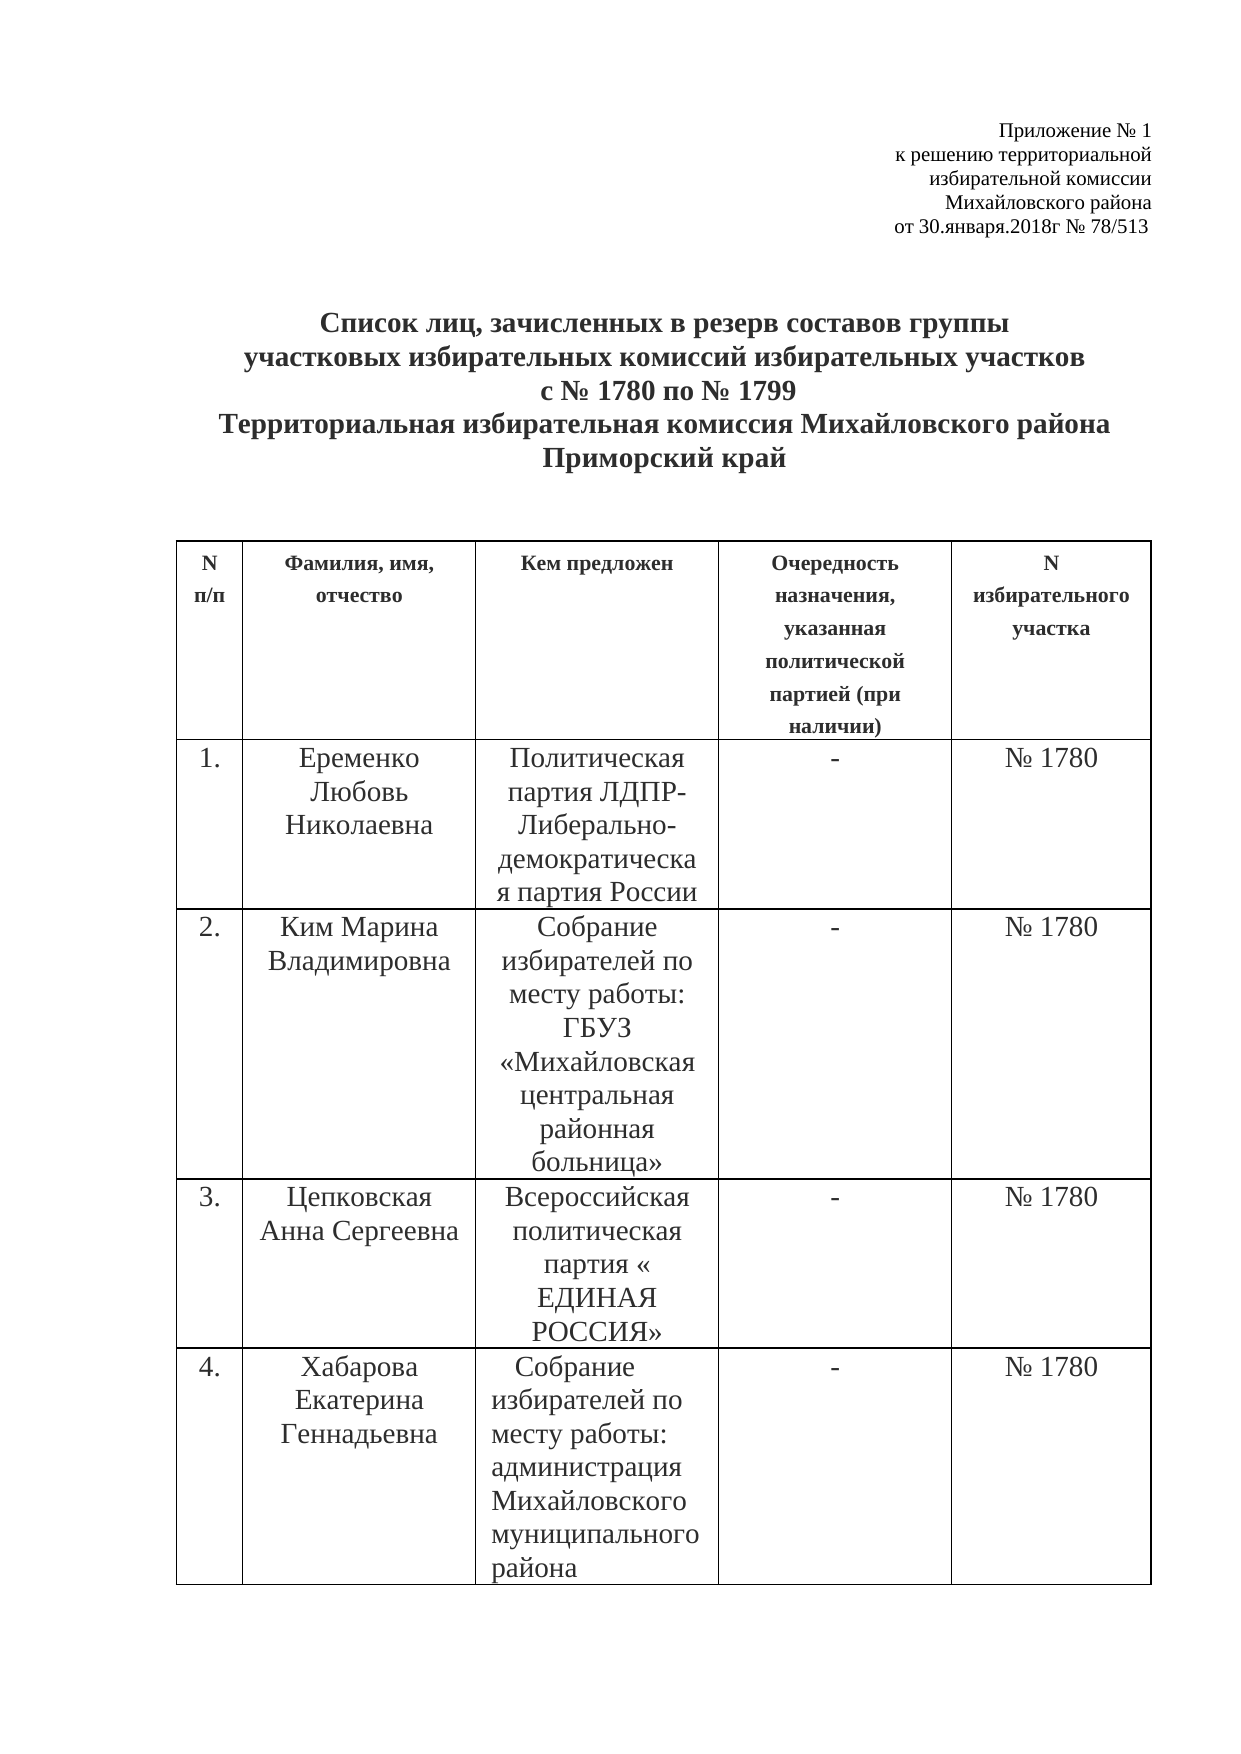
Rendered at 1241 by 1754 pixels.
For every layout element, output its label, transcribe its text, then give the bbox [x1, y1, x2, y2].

table_header N п/п [177, 542, 242, 739]
table_cell - [719, 740, 951, 908]
text участковых избирательных комиссий избирательных участков [177, 339, 1152, 373]
table_cell Собрание избирателей по месту работы: администрация Михайловского муниципального района [476, 1349, 718, 1583]
text избирательной комиссии [177, 166, 1152, 190]
text с № 1780 по № 1799 [177, 373, 1152, 406]
table_cell Собрание избирателей по месту работы: ГБУЗ «Михайловская центральная районная больница» [476, 910, 718, 1178]
table_cell - [719, 1349, 951, 1583]
table_cell 1. [177, 740, 242, 908]
table_cell Всероссийская политическая партия « ЕДИНАЯ РОССИЯ» [476, 1180, 718, 1347]
table_cell № 1780 [952, 1349, 1150, 1583]
table_cell 3. [177, 1180, 242, 1347]
table_cell Политическая партия ЛДПР- Либерально-демократическая партия России [476, 740, 718, 908]
table_cell 2. [177, 910, 242, 1178]
text Михайловского района [177, 190, 1152, 214]
text Список лиц, зачисленных в резерв составов группы [177, 306, 1152, 339]
table_cell Цепковская Анна Сергеевна [243, 1180, 475, 1347]
text Приморский край [177, 440, 1152, 473]
text от 30.января.2018г № 78/513 [177, 214, 1152, 238]
table_cell № 1780 [952, 910, 1150, 1178]
text Приложение № 1 [177, 118, 1152, 142]
table_cell Хабарова Екатерина Геннадьевна [243, 1349, 475, 1583]
text к решению территориальной [177, 142, 1152, 166]
table_cell Еременко Любовь Николаевна [243, 740, 475, 908]
table_header Кем предложен [476, 542, 718, 739]
table_cell - [719, 1180, 951, 1347]
table_header Очередность назначения, указанная политической партией (при наличии) [719, 542, 951, 739]
table_cell Ким Марина Владимировна [243, 910, 475, 1178]
table_cell 4. [177, 1349, 242, 1583]
table_cell - [719, 910, 951, 1178]
table_header N избирательного участка [952, 542, 1150, 739]
table_header Фамилия, имя, отчество [243, 542, 475, 739]
table_cell № 1780 [952, 740, 1150, 908]
table_cell № 1780 [952, 1180, 1150, 1347]
text Территориальная избирательная комиссия Михайловского района [177, 406, 1152, 440]
